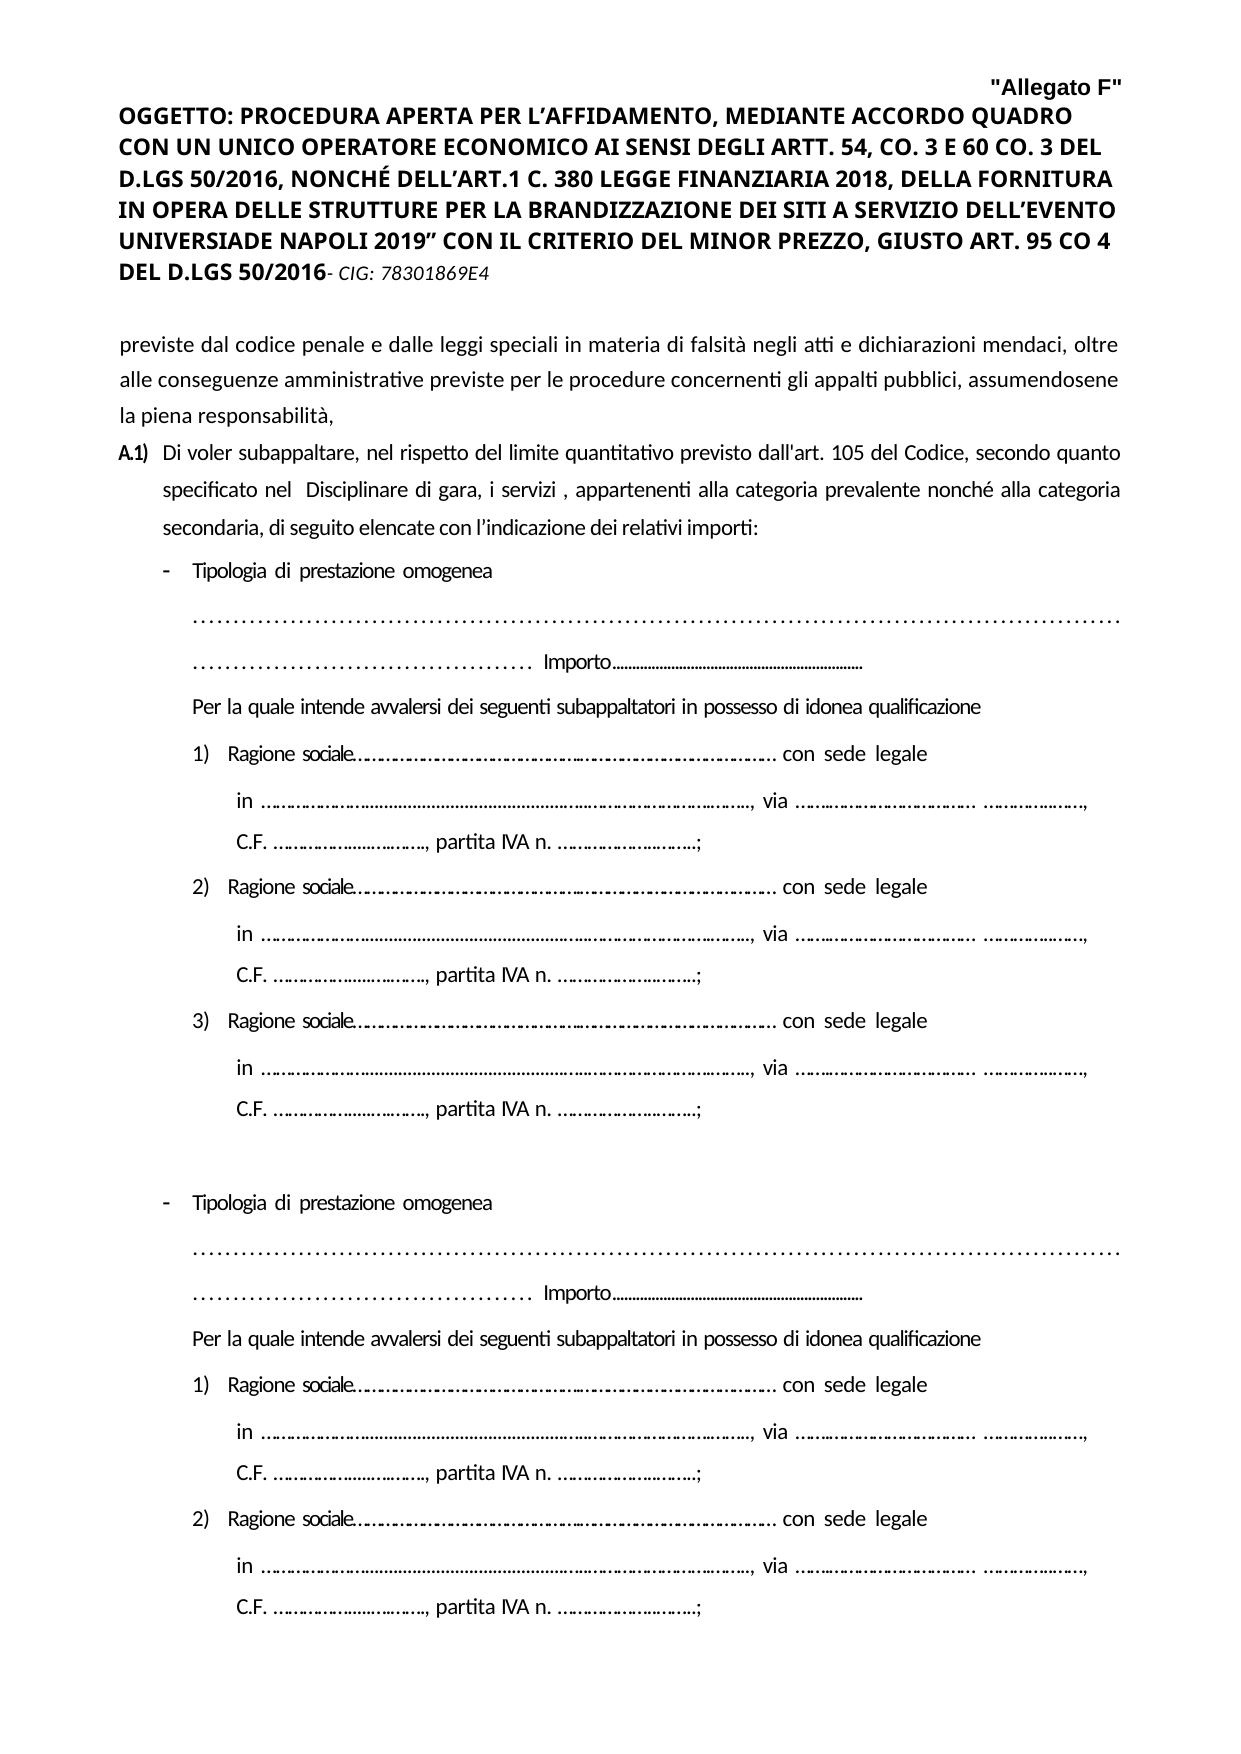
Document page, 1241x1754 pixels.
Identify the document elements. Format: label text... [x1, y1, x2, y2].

text C.F. …………….....….……., partita IVA n. ………………..……..; [236, 951, 1122, 991]
text C.F. …………….....….……., partita IVA n. ………………..……..; [236, 1084, 1122, 1124]
text 1) Ragione sociale………………………………………….…………………………………… con sede legale in …………………..........................................…..…………………….…….., via …….………………………… …………..……, [192, 1355, 1122, 1449]
text A.1) Di voler subappaltare, nel rispetto del limite quantitativo previsto dall'art. 105 del Codice, secondo quanto specificato nel Disciplinare di gara, i servizi , appartenenti alla categoria prevalente nonché alla categoria secondaria, di seguito elencate con l’indicazione dei relativi importi: [118, 430, 1122, 543]
text C.F. …………….....….……., partita IVA n. ………………..……..; [236, 818, 1122, 857]
text Per la quale intende avvalersi dei seguenti subappaltatori in possesso di idonea qualificazione [192, 678, 1122, 724]
text C.F. …………….....….……., partita IVA n. ………………..……..; [236, 1583, 1122, 1622]
list Tipologia di prestazione omogenea ............................................................................................................................................................ Importo................................................................ [162, 1174, 1122, 1310]
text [119, 324, 1121, 430]
text Per la quale intende avvalersi dei seguenti subappaltatori in possesso di idonea qualificazione [192, 1310, 1122, 1355]
text C.F. …………….....….……., partita IVA n. ………………..……..; [236, 1449, 1122, 1489]
text 1) Ragione sociale………………………………………….…………………………………… con sede legale in …………………..........................................…..…………………….…….., via …….………………………… …………..……, [192, 724, 1122, 818]
text 2) Ragione sociale………………………………………….…………………………………… con sede legale in …………………..........................................…..…………………….…….., via …….………………………… …………..……, [192, 857, 1122, 951]
text 2) Ragione sociale………………………………………….…………………………………… con sede legale in …………………..........................................…..…………………….…….., via …….………………………… …………..……, [192, 1489, 1122, 1583]
list Tipologia di prestazione omogenea ............................................................................................................................................................ Importo................................................................ [162, 543, 1122, 678]
text 3) Ragione sociale………………………………………….…………………………………… con sede legale in …………………..........................................…..…………………….…….., via …….………………………… …………..……, [192, 991, 1122, 1084]
